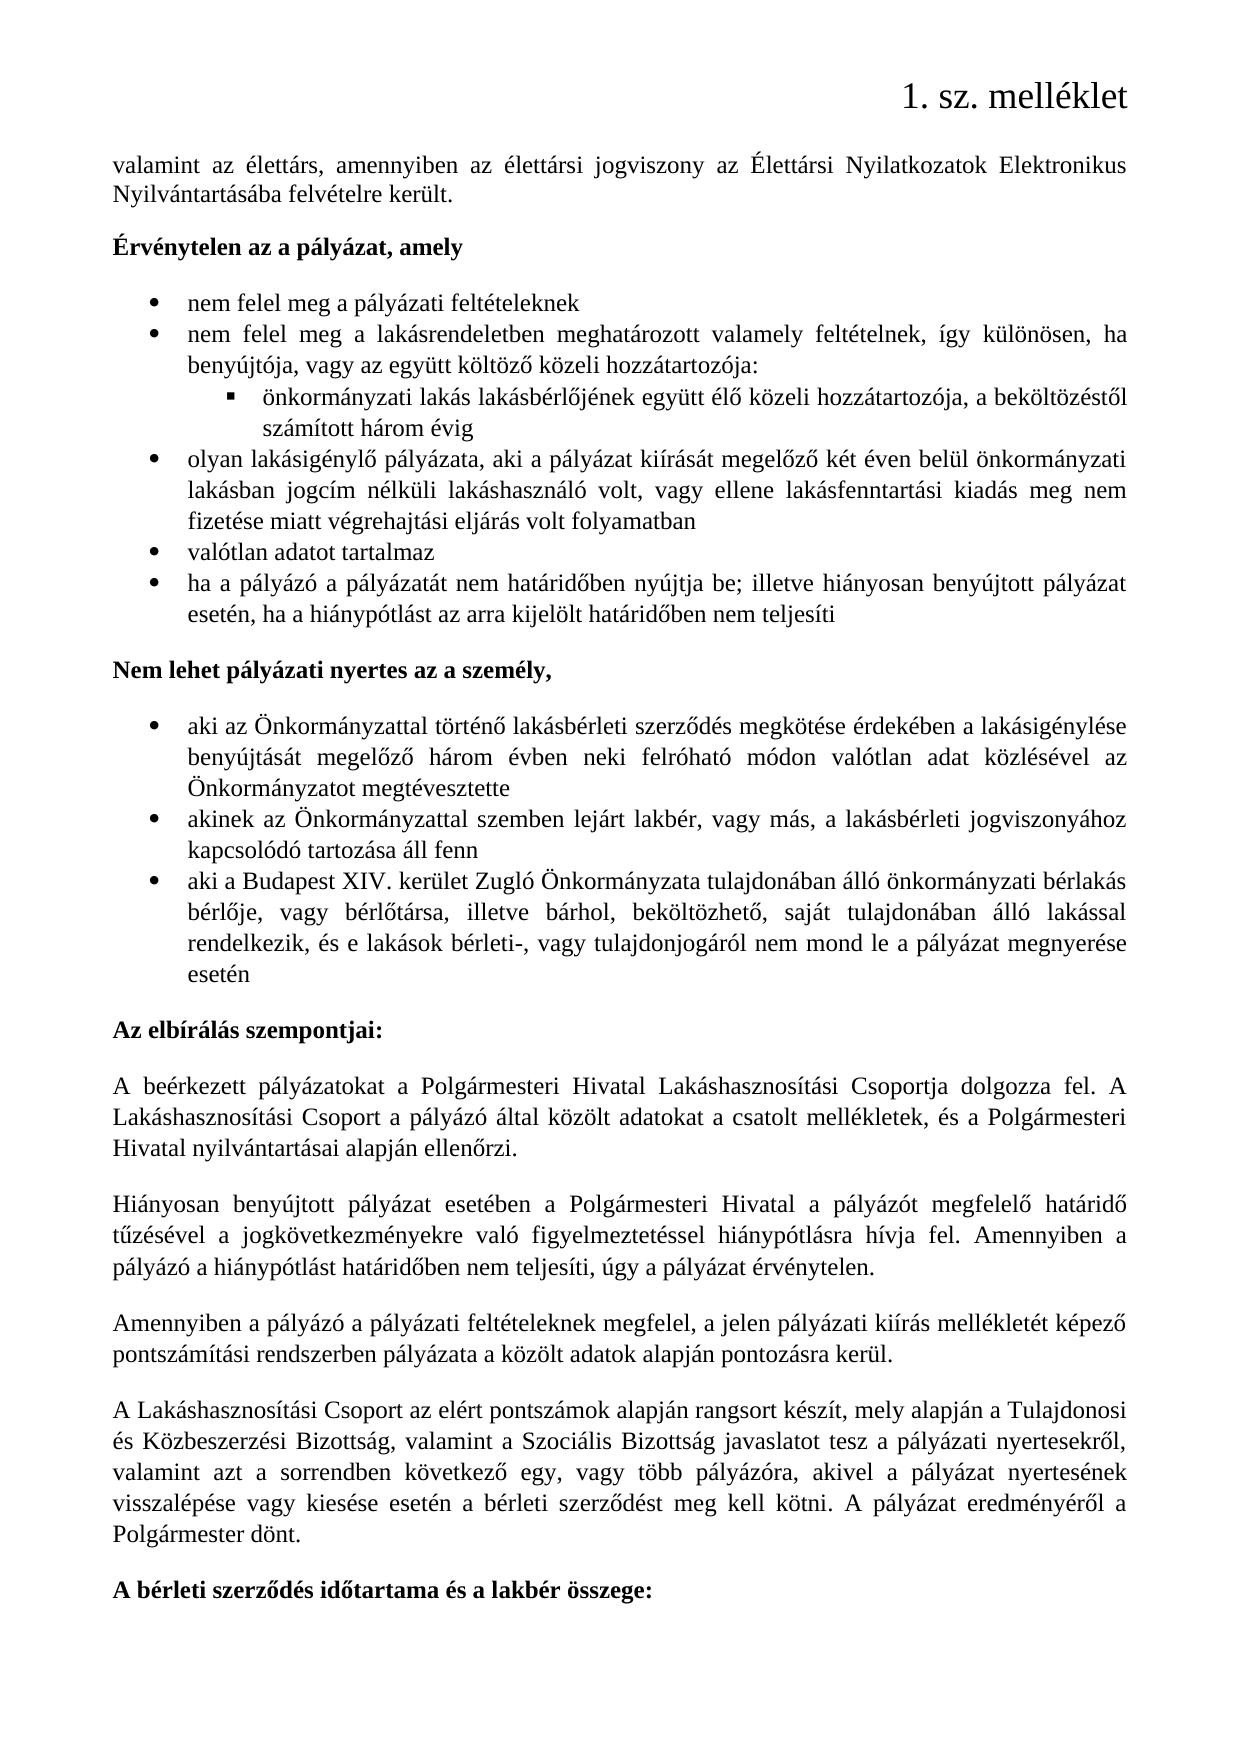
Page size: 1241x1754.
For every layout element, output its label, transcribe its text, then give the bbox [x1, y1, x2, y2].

list önkormányzati lakás lakásbérlőjének együtt élő közeli hozzátartozója, a beköltözéstől számított három évig [225, 382, 1128, 441]
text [112, 150, 1128, 207]
list nem felel meg a lakásrendeletben meghatározott valamely feltételnek, így különösen, ha benyújtója, vagy az együtt költöző közeli hozzátartozója: [150, 319, 1128, 379]
text A bérleti szerződés időtartama és a lakbér összege: [112, 1575, 1128, 1604]
text Az elbírálás szempontjai: [112, 1015, 1128, 1044]
text Érvénytelen az a pályázat, amely [112, 232, 1128, 261]
list nem felel meg a pályázati feltételeknek [150, 288, 1128, 317]
text A Lakáshasznosítási Csoport az elért pontszámok alapján rangsort készít, mely alapján a Tulajdonosi és Közbeszerzési Bizottság, valamint a Szociális Bizottság javaslatot tesz a pályázati nyertesekről, valamint azt a sorrendben következő egy, vagy több pályázóra, akivel a pályázat nyertesének visszalépése vagy kiesése esetén a bérleti szerződést meg kell kötni. A pályázat eredményéről a Polgármester dönt. [112, 1395, 1128, 1548]
text Hiányosan benyújtott pályázat esetében a Polgármesteri Hivatal a pályázót megfelelő határidő tűzésével a jogkövetkezményekre való figyelmeztetéssel hiánypótlásra hívja fel. Amennyiben a pályázó a hiánypótlást határidőben nem teljesíti, úgy a pályázat érvénytelen. [112, 1189, 1128, 1280]
list ha a pályázó a pályázatát nem határidőben nyújtja be; illetve hiányosan benyújtott pályázat esetén, ha a hiánypótlást az arra kijelölt határidőben nem teljesíti [150, 568, 1128, 628]
list olyan lakásigénylő pályázata, aki a pályázat kiírását megelőző két éven belül önkormányzati lakásban jogcím nélküli lakáshasználó volt, vagy ellene lakásfenntartási kiadás meg nem fizetése miatt végrehajtási eljárás volt folyamatban [150, 444, 1128, 534]
list aki az Önkormányzattal történő lakásbérleti szerződés megkötése érdekében a lakásigénylése benyújtását megelőző három évben neki felróható módon valótlan adat közlésével az Önkormányzatot megtévesztette [150, 711, 1128, 802]
text A beérkezett pályázatokat a Polgármesteri Hivatal Lakáshasznosítási Csoportja dolgozza fel. A Lakáshasznosítási Csoport a pályázó által közölt adatokat a csatolt mellékletek, és a Polgármesteri Hivatal nyilvántartásai alapján ellenőrzi. [112, 1071, 1128, 1162]
text Amennyiben a pályázó a pályázati feltételeknek megfelel, a jelen pályázati kiírás mellékletét képező pontszámítási rendszerben pályázata a közölt adatok alapján pontozásra kerül. [112, 1308, 1128, 1367]
list aki a Budapest XIV. kerület Zugló Önkormányzata tulajdonában álló önkormányzati bérlakás bérlője, vagy bérlőtársa, illetve bárhol, beköltözhető, saját tulajdonában álló lakással rendelkezik, és e lakások bérleti-, vagy tulajdonjogáról nem mond le a pályázat megnyerése esetén [150, 866, 1128, 988]
list akinek az Önkormányzattal szemben lejárt lakbér, vagy más, a lakásbérleti jogviszonyához kapcsolódó tartozása áll fenn [150, 804, 1128, 864]
list valótlan adatot tartalmaz [150, 537, 1128, 566]
text Nem lehet pályázati nyertes az a személy, [112, 655, 1128, 684]
